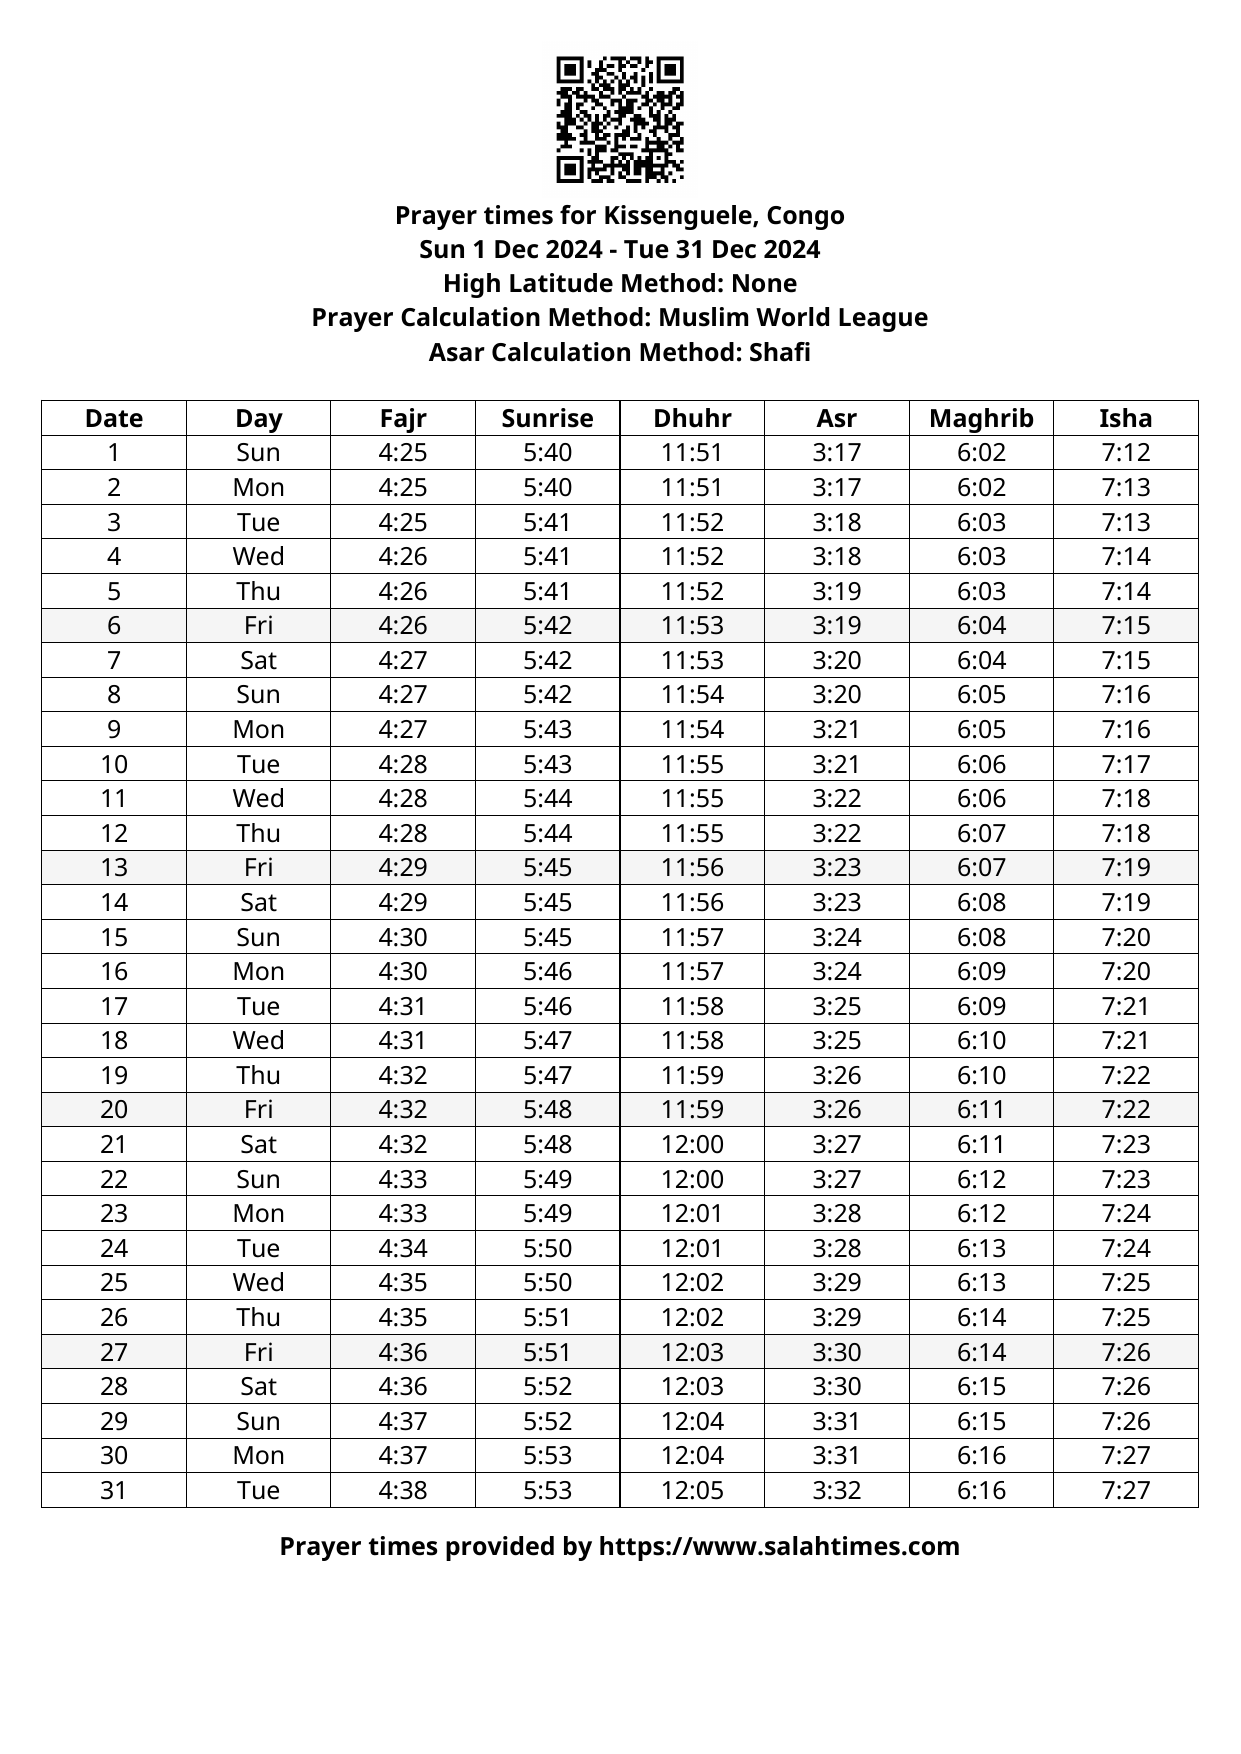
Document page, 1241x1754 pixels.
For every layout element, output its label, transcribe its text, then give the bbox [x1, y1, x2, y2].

text Prayer times provided by https://www.salahtimes.com [42, 1528, 1198, 1563]
table_cell 6:09 [910, 989, 1053, 1022]
table_cell 5:43 [476, 747, 619, 780]
table_cell Fri [187, 609, 330, 642]
table_cell 3:17 [765, 436, 909, 469]
table_cell Fri [187, 851, 330, 884]
table_cell Tue [187, 1473, 330, 1507]
table_cell 5:48 [476, 1127, 619, 1161]
table_cell 11:55 [621, 816, 764, 849]
table_cell 29 [42, 1404, 186, 1437]
table_cell 6:11 [910, 1093, 1053, 1126]
table_cell 30 [42, 1439, 186, 1472]
table_header Date [42, 401, 186, 434]
table_cell 6:16 [910, 1439, 1053, 1472]
table_cell 3:22 [765, 781, 909, 815]
table_cell 3:29 [765, 1300, 909, 1334]
table_cell 7:16 [1054, 678, 1198, 711]
table_cell 11:52 [621, 539, 764, 573]
table_cell 6:12 [910, 1162, 1053, 1195]
table_cell 11:59 [621, 1093, 764, 1126]
table_cell 5:45 [476, 851, 619, 884]
table_cell 6:06 [910, 781, 1053, 815]
table_cell 5:46 [476, 954, 619, 988]
table_cell 4:30 [331, 920, 475, 953]
table_cell 5:45 [476, 885, 619, 919]
table_cell 15 [42, 920, 186, 953]
table_cell 11:56 [621, 885, 764, 919]
table_cell 3:22 [765, 816, 909, 849]
table_cell 12:02 [621, 1300, 764, 1334]
table_cell 5:42 [476, 678, 619, 711]
table_cell 7:14 [1054, 574, 1198, 607]
table_cell Sun [187, 678, 330, 711]
table_cell 6:13 [910, 1231, 1053, 1264]
table_cell 12:04 [621, 1404, 764, 1437]
table_cell 6:11 [910, 1127, 1053, 1161]
table_cell 5:50 [476, 1231, 619, 1264]
table_cell 5:53 [476, 1473, 619, 1507]
table_cell Sun [187, 1162, 330, 1195]
table_cell 11:54 [621, 678, 764, 711]
table_cell Mon [187, 1196, 330, 1230]
table_cell 7:24 [1054, 1231, 1198, 1264]
table_cell Sun [187, 1404, 330, 1437]
table_cell 11:58 [621, 1024, 764, 1057]
table_cell 13 [42, 851, 186, 884]
table_cell 12:04 [621, 1439, 764, 1472]
table_cell Tue [187, 505, 330, 538]
table_cell 6:02 [910, 470, 1053, 504]
table_cell 4:32 [331, 1093, 475, 1126]
table_cell 4:35 [331, 1300, 475, 1334]
table_cell 3:30 [765, 1369, 909, 1403]
table_header Day [187, 401, 330, 434]
table_cell 7:23 [1054, 1162, 1198, 1195]
table_cell 3:26 [765, 1058, 909, 1092]
table_cell 12:05 [621, 1473, 764, 1507]
table_cell 7:21 [1054, 989, 1198, 1022]
table_cell 3:18 [765, 505, 909, 538]
table_cell 7:20 [1054, 920, 1198, 953]
table_cell 5:51 [476, 1335, 619, 1368]
table_cell 4:32 [331, 1127, 475, 1161]
table_cell 6:02 [910, 436, 1053, 469]
table_header Asr [765, 401, 909, 434]
table_cell 6:04 [910, 609, 1053, 642]
table_cell 3:21 [765, 712, 909, 746]
table_cell Fri [187, 1093, 330, 1126]
table_cell 5:50 [476, 1266, 619, 1299]
table_cell 5:47 [476, 1024, 619, 1057]
table_cell 16 [42, 954, 186, 988]
table_cell 3:18 [765, 539, 909, 573]
table_cell 12:01 [621, 1196, 764, 1230]
table_cell 5:41 [476, 574, 619, 607]
table_cell 7:26 [1054, 1404, 1198, 1437]
table_cell 4:30 [331, 954, 475, 988]
table_cell 11:57 [621, 920, 764, 953]
table_cell 11:55 [621, 781, 764, 815]
table_cell 3:25 [765, 1024, 909, 1057]
table_cell 23 [42, 1196, 186, 1230]
table_cell Fri [187, 1335, 330, 1368]
table_cell 7:14 [1054, 539, 1198, 573]
table_cell 5:42 [476, 643, 619, 677]
table_cell 5:40 [476, 470, 619, 504]
table_cell 12:02 [621, 1266, 764, 1299]
table_cell 3:32 [765, 1473, 909, 1507]
table_cell 5:53 [476, 1439, 619, 1472]
table_cell Sat [187, 643, 330, 677]
table_cell 3:27 [765, 1127, 909, 1161]
table_cell 7:13 [1054, 505, 1198, 538]
table_cell Sat [187, 1127, 330, 1161]
table_cell 12:03 [621, 1335, 764, 1368]
table_cell 28 [42, 1369, 186, 1403]
table_cell 3:24 [765, 920, 909, 953]
table_cell 6:14 [910, 1300, 1053, 1334]
table_cell 5:42 [476, 609, 619, 642]
table_cell 6:09 [910, 954, 1053, 988]
table_cell Tue [187, 989, 330, 1022]
table_cell 5:48 [476, 1093, 619, 1126]
table_cell 11:51 [621, 470, 764, 504]
table_cell 6:03 [910, 539, 1053, 573]
table_cell 3:31 [765, 1439, 909, 1472]
text Sun 1 Dec 2024 - Tue 31 Dec 2024 [42, 232, 1198, 266]
table_cell 6:10 [910, 1024, 1053, 1057]
table_cell 11:57 [621, 954, 764, 988]
text High Latitude Method: None [42, 266, 1198, 300]
table_cell Mon [187, 470, 330, 504]
table_cell 17 [42, 989, 186, 1022]
table_cell 5:44 [476, 781, 619, 815]
table_cell 7:22 [1054, 1093, 1198, 1126]
table_cell 4:28 [331, 781, 475, 815]
table_cell Tue [187, 1231, 330, 1264]
table_cell 7:19 [1054, 851, 1198, 884]
table_cell 4:25 [331, 505, 475, 538]
table_cell 7:15 [1054, 609, 1198, 642]
table_cell 4:26 [331, 574, 475, 607]
table_cell 20 [42, 1093, 186, 1126]
table_cell 12:01 [621, 1231, 764, 1264]
table_cell 11:54 [621, 712, 764, 746]
table_cell 3 [42, 505, 186, 538]
table_cell 12:03 [621, 1369, 764, 1403]
table_cell 4 [42, 539, 186, 573]
text Prayer Calculation Method: Muslim World League [42, 300, 1198, 334]
table_cell 5:49 [476, 1196, 619, 1230]
table_cell 7:26 [1054, 1335, 1198, 1368]
table_cell Tue [187, 747, 330, 780]
table_cell 6 [42, 609, 186, 642]
table_cell 3:20 [765, 678, 909, 711]
table_cell 3:23 [765, 885, 909, 919]
table_cell 6:05 [910, 678, 1053, 711]
table_cell Wed [187, 539, 330, 573]
table_cell 7:17 [1054, 747, 1198, 780]
table_cell 5:47 [476, 1058, 619, 1092]
table_cell 4:26 [331, 539, 475, 573]
table_cell 3:23 [765, 851, 909, 884]
table_cell 4:34 [331, 1231, 475, 1264]
table_cell 27 [42, 1335, 186, 1368]
table_cell 7 [42, 643, 186, 677]
table_cell 7:21 [1054, 1024, 1198, 1057]
table_cell 7:27 [1054, 1439, 1198, 1472]
table_cell 22 [42, 1162, 186, 1195]
table_cell 4:32 [331, 1058, 475, 1092]
table_header Fajr [331, 401, 475, 434]
table_header Dhuhr [621, 401, 764, 434]
table_cell 5:51 [476, 1300, 619, 1334]
table_cell 11:52 [621, 574, 764, 607]
table_cell 21 [42, 1127, 186, 1161]
table_cell 7:13 [1054, 470, 1198, 504]
picture [542, 41, 699, 198]
table_cell Thu [187, 1058, 330, 1092]
table_cell 4:28 [331, 747, 475, 780]
table_cell Sat [187, 1369, 330, 1403]
table_cell 4:38 [331, 1473, 475, 1507]
table_cell 3:20 [765, 643, 909, 677]
table_cell 4:37 [331, 1439, 475, 1472]
table_cell 4:28 [331, 816, 475, 849]
table_cell 6:03 [910, 574, 1053, 607]
table_cell 5:43 [476, 712, 619, 746]
table_cell Thu [187, 816, 330, 849]
table_cell 3:21 [765, 747, 909, 780]
table_cell 7:16 [1054, 712, 1198, 746]
table_cell 3:19 [765, 574, 909, 607]
table_cell 6:04 [910, 643, 1053, 677]
table_cell 14 [42, 885, 186, 919]
table_cell Sun [187, 436, 330, 469]
table_cell 10 [42, 747, 186, 780]
table_cell 4:27 [331, 643, 475, 677]
table_cell 5:44 [476, 816, 619, 849]
table_cell 26 [42, 1300, 186, 1334]
table_cell 6:15 [910, 1369, 1053, 1403]
table_header Isha [1054, 401, 1198, 434]
table_cell 11:52 [621, 505, 764, 538]
table_cell Sun [187, 920, 330, 953]
table_cell 6:03 [910, 505, 1053, 538]
table_cell 12:00 [621, 1127, 764, 1161]
table_cell 5:52 [476, 1404, 619, 1437]
table_cell 4:33 [331, 1196, 475, 1230]
table_cell 3:25 [765, 989, 909, 1022]
table_cell 11:56 [621, 851, 764, 884]
table_cell 7:15 [1054, 643, 1198, 677]
table_cell 9 [42, 712, 186, 746]
table_cell 5:52 [476, 1369, 619, 1403]
table_cell 7:27 [1054, 1473, 1198, 1507]
table_cell 4:31 [331, 989, 475, 1022]
table_cell 7:22 [1054, 1058, 1198, 1092]
table_cell 5:41 [476, 505, 619, 538]
table_cell Wed [187, 1024, 330, 1057]
table_cell 6:07 [910, 851, 1053, 884]
table_cell 7:24 [1054, 1196, 1198, 1230]
table_cell 3:28 [765, 1231, 909, 1264]
table_cell 24 [42, 1231, 186, 1264]
table_cell 6:14 [910, 1335, 1053, 1368]
table_cell 12 [42, 816, 186, 849]
table_cell 6:08 [910, 920, 1053, 953]
table_cell 7:12 [1054, 436, 1198, 469]
table_cell 6:12 [910, 1196, 1053, 1230]
table_cell Thu [187, 1300, 330, 1334]
table_cell 5:46 [476, 989, 619, 1022]
table_cell 4:27 [331, 712, 475, 746]
table_cell 3:28 [765, 1196, 909, 1230]
table_cell 7:18 [1054, 781, 1198, 815]
table_cell 7:25 [1054, 1300, 1198, 1334]
table_cell 4:36 [331, 1335, 475, 1368]
table_cell 3:26 [765, 1093, 909, 1126]
table_cell 4:37 [331, 1404, 475, 1437]
table_cell 7:19 [1054, 885, 1198, 919]
table_cell 4:29 [331, 885, 475, 919]
table_cell 5:40 [476, 436, 619, 469]
table_cell Mon [187, 954, 330, 988]
table_cell 5:41 [476, 539, 619, 573]
table_cell 3:29 [765, 1266, 909, 1299]
table_cell 19 [42, 1058, 186, 1092]
table_cell 8 [42, 678, 186, 711]
table_cell 31 [42, 1473, 186, 1507]
table_cell 4:35 [331, 1266, 475, 1299]
table_cell 4:25 [331, 470, 475, 504]
table_cell 4:25 [331, 436, 475, 469]
table_cell 1 [42, 436, 186, 469]
table_cell 4:36 [331, 1369, 475, 1403]
table_cell 6:05 [910, 712, 1053, 746]
table_cell 3:19 [765, 609, 909, 642]
table_header Maghrib [910, 401, 1053, 434]
table_cell 3:24 [765, 954, 909, 988]
table_cell 7:25 [1054, 1266, 1198, 1299]
text Asar Calculation Method: Shafi [42, 334, 1198, 368]
table_cell Wed [187, 1266, 330, 1299]
table_cell 5:45 [476, 920, 619, 953]
table_cell 11:58 [621, 989, 764, 1022]
table_cell 6:08 [910, 885, 1053, 919]
table_cell 11:59 [621, 1058, 764, 1092]
table_cell 11:53 [621, 609, 764, 642]
table_cell 6:07 [910, 816, 1053, 849]
table_cell Mon [187, 712, 330, 746]
table_cell Mon [187, 1439, 330, 1472]
table_cell 6:15 [910, 1404, 1053, 1437]
table_cell 4:27 [331, 678, 475, 711]
table_cell 6:13 [910, 1266, 1053, 1299]
table_cell 5:49 [476, 1162, 619, 1195]
table_cell 11:55 [621, 747, 764, 780]
table_header Sunrise [476, 401, 619, 434]
text Prayer times for Kissenguele, Congo [42, 198, 1198, 232]
table_cell 3:27 [765, 1162, 909, 1195]
table_cell Sat [187, 885, 330, 919]
table_cell 11:51 [621, 436, 764, 469]
table_cell 6:06 [910, 747, 1053, 780]
table_cell 7:26 [1054, 1369, 1198, 1403]
table_cell 25 [42, 1266, 186, 1299]
table_cell 3:31 [765, 1404, 909, 1437]
table_cell 11 [42, 781, 186, 815]
table_cell 4:29 [331, 851, 475, 884]
table_cell 7:23 [1054, 1127, 1198, 1161]
table_cell 4:31 [331, 1024, 475, 1057]
table_cell 2 [42, 470, 186, 504]
table_cell 18 [42, 1024, 186, 1057]
table_cell 6:16 [910, 1473, 1053, 1507]
table_cell Thu [187, 574, 330, 607]
table_cell 7:18 [1054, 816, 1198, 849]
table_cell 7:20 [1054, 954, 1198, 988]
table_cell 3:30 [765, 1335, 909, 1368]
table_cell 11:53 [621, 643, 764, 677]
table_cell 12:00 [621, 1162, 764, 1195]
table_cell 4:26 [331, 609, 475, 642]
table_cell 3:17 [765, 470, 909, 504]
table_cell 5 [42, 574, 186, 607]
table_cell 6:10 [910, 1058, 1053, 1092]
table_cell 4:33 [331, 1162, 475, 1195]
table_cell Wed [187, 781, 330, 815]
